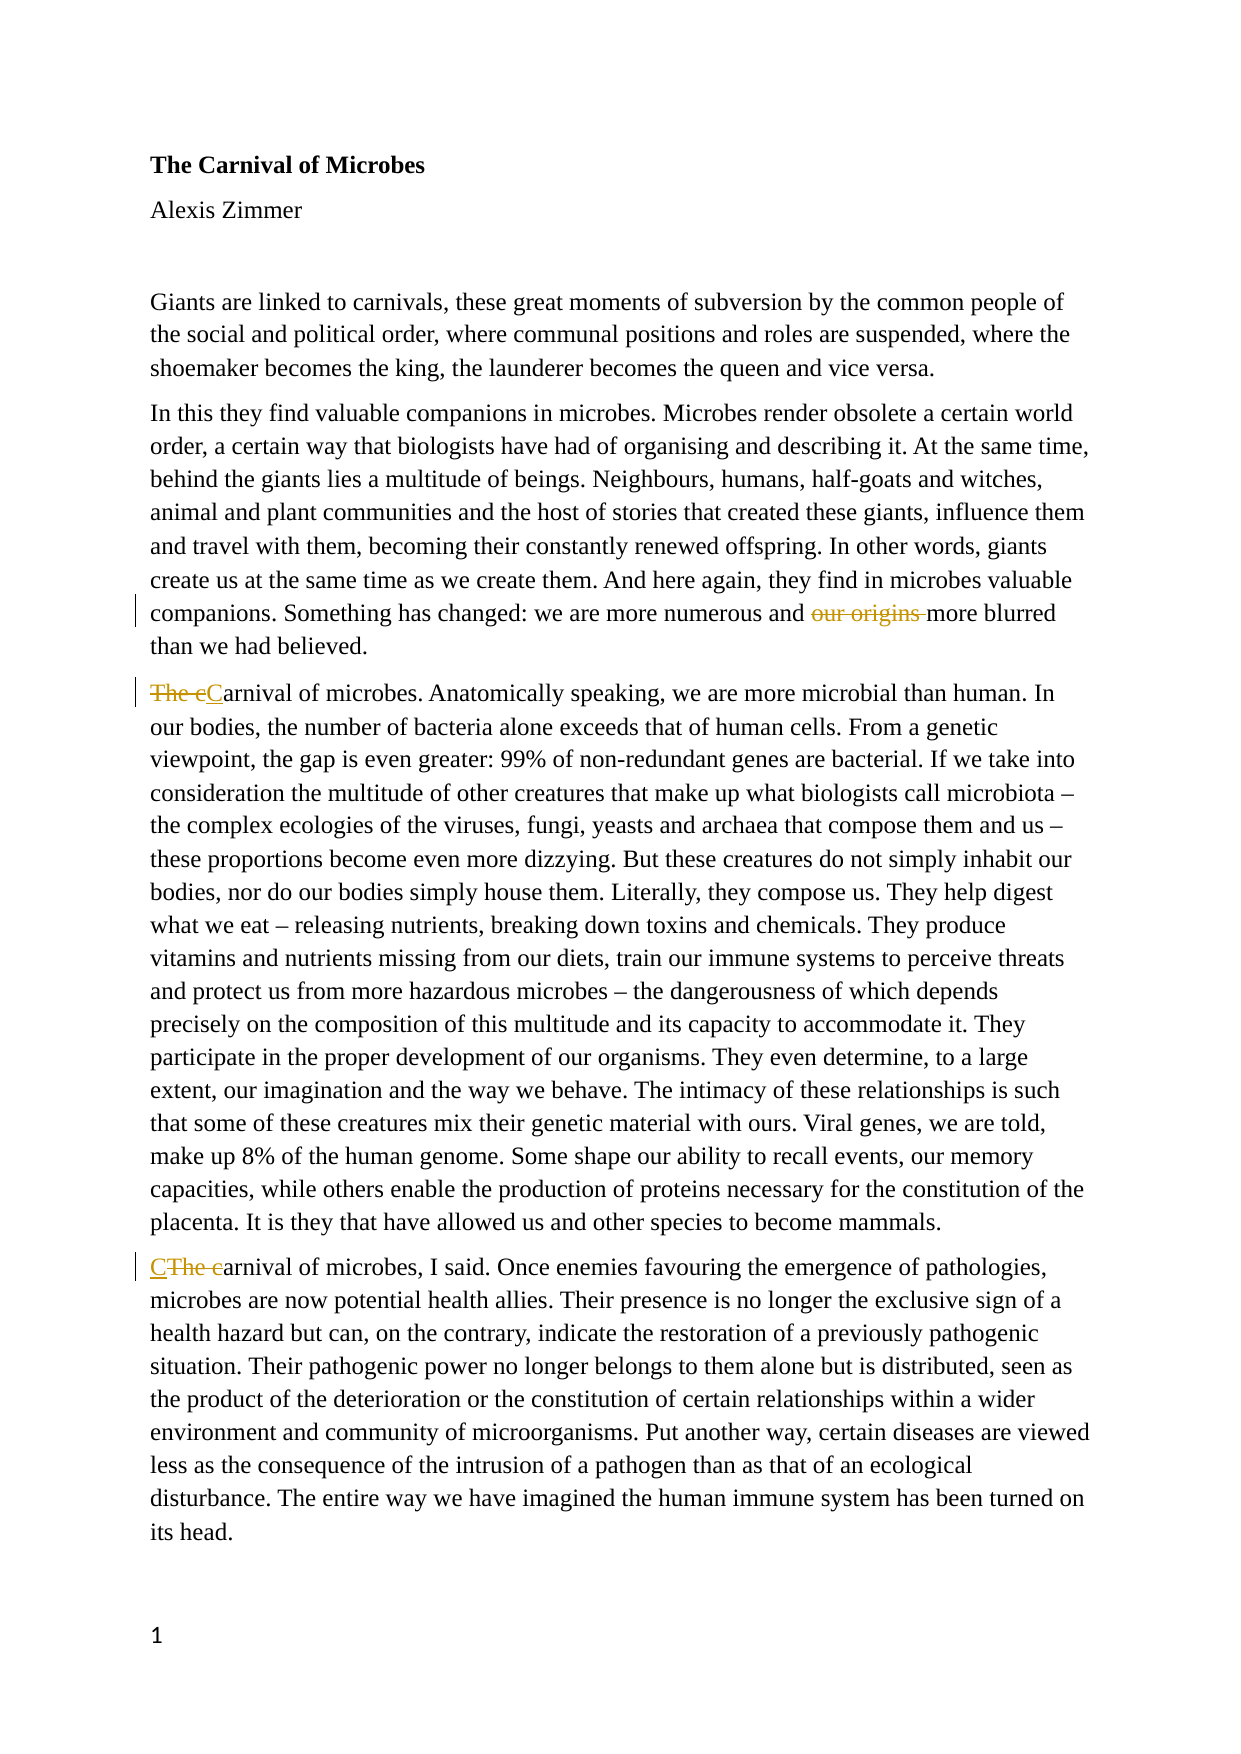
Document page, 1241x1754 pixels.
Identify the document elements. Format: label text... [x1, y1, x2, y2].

text arnival of microbes. Anatomically speaking, we are more microbial than human. In our bodies, the number of bacteria alone exceeds that of human cells. From a genetic viewpoint, the gap is even greater: 99% of non-redundant genes are bacterial. If we take into consideration the multitude of other creatures that make up what biologists call microbiota – the complex ecologies of the viruses, fungi, yeasts and archaea that compose them and us – these proportions become even more dizzying. But these creatures do not simply inhabit our bodies, nor do our bodies simply house them. Literally, they compose us. They help digest what we eat – releasing nutrients, breaking down toxins and chemicals. They produce vitamins and nutrients missing from our diets, train our immune systems to perceive threats and protect us from more hazardous microbes – the dangerousness of which depends precisely on the composition of this multitude and its capacity to accommodate it. They participate in the proper development of our organisms. They even determine, to a large extent, our imagination and the way we behave. The intimacy of these relationships is such that some of these creatures mix their genetic material with ours. Viral genes, we are told, make up 8% of the human genome. Some shape our ability to recall events, our memory capacities, while others enable the production of proteins necessary for the constitution of the placenta. It is they that have allowed us and other species to become mammals. [150, 677, 1090, 1236]
text The Carnival of Microbes [150, 150, 1090, 179]
text Giants are linked to carnivals, these great moments of subversion by the common people of the social and political order, where communal positions and roles are suspended, where the shoemaker becomes the king, the launderer becomes the queen and vice versa. [150, 287, 1090, 381]
text Alexis Zimmer [150, 196, 1090, 224]
text arnival of microbes, I said. Once enemies favouring the emergence of pathologies, microbes are now potential health allies. Their presence is no longer the exclusive sign of a health hazard but can, on the contrary, indicate the restoration of a previously pathogenic situation. Their pathogenic power no longer belongs to them alone but is distributed, seen as the product of the deterioration or the constitution of certain relationships within a wider environment and community of microorganisms. Put another way, certain diseases are viewed less as the consequence of the intrusion of a pathogen than as that of an ecological disturbance. The entire way we have imagined the human immune system has been turned on its head. [150, 1252, 1090, 1545]
text In this they find valuable companions in microbes. Microbes render obsolete a certain world order, a certain way that biologists have had of organising and describing it. At the same time, behind the giants lies a multitude of beings. Neighbours, humans, half-goats and witches, animal and plant communities and the host of stories that created these giants, influence them and travel with them, becoming their constantly renewed offspring. In other words, giants create us at the same time as we create them. And here again, they find in microbes valuable companions. Something has changed: we are more numerous and more blurred than we had believed. [150, 398, 1090, 660]
